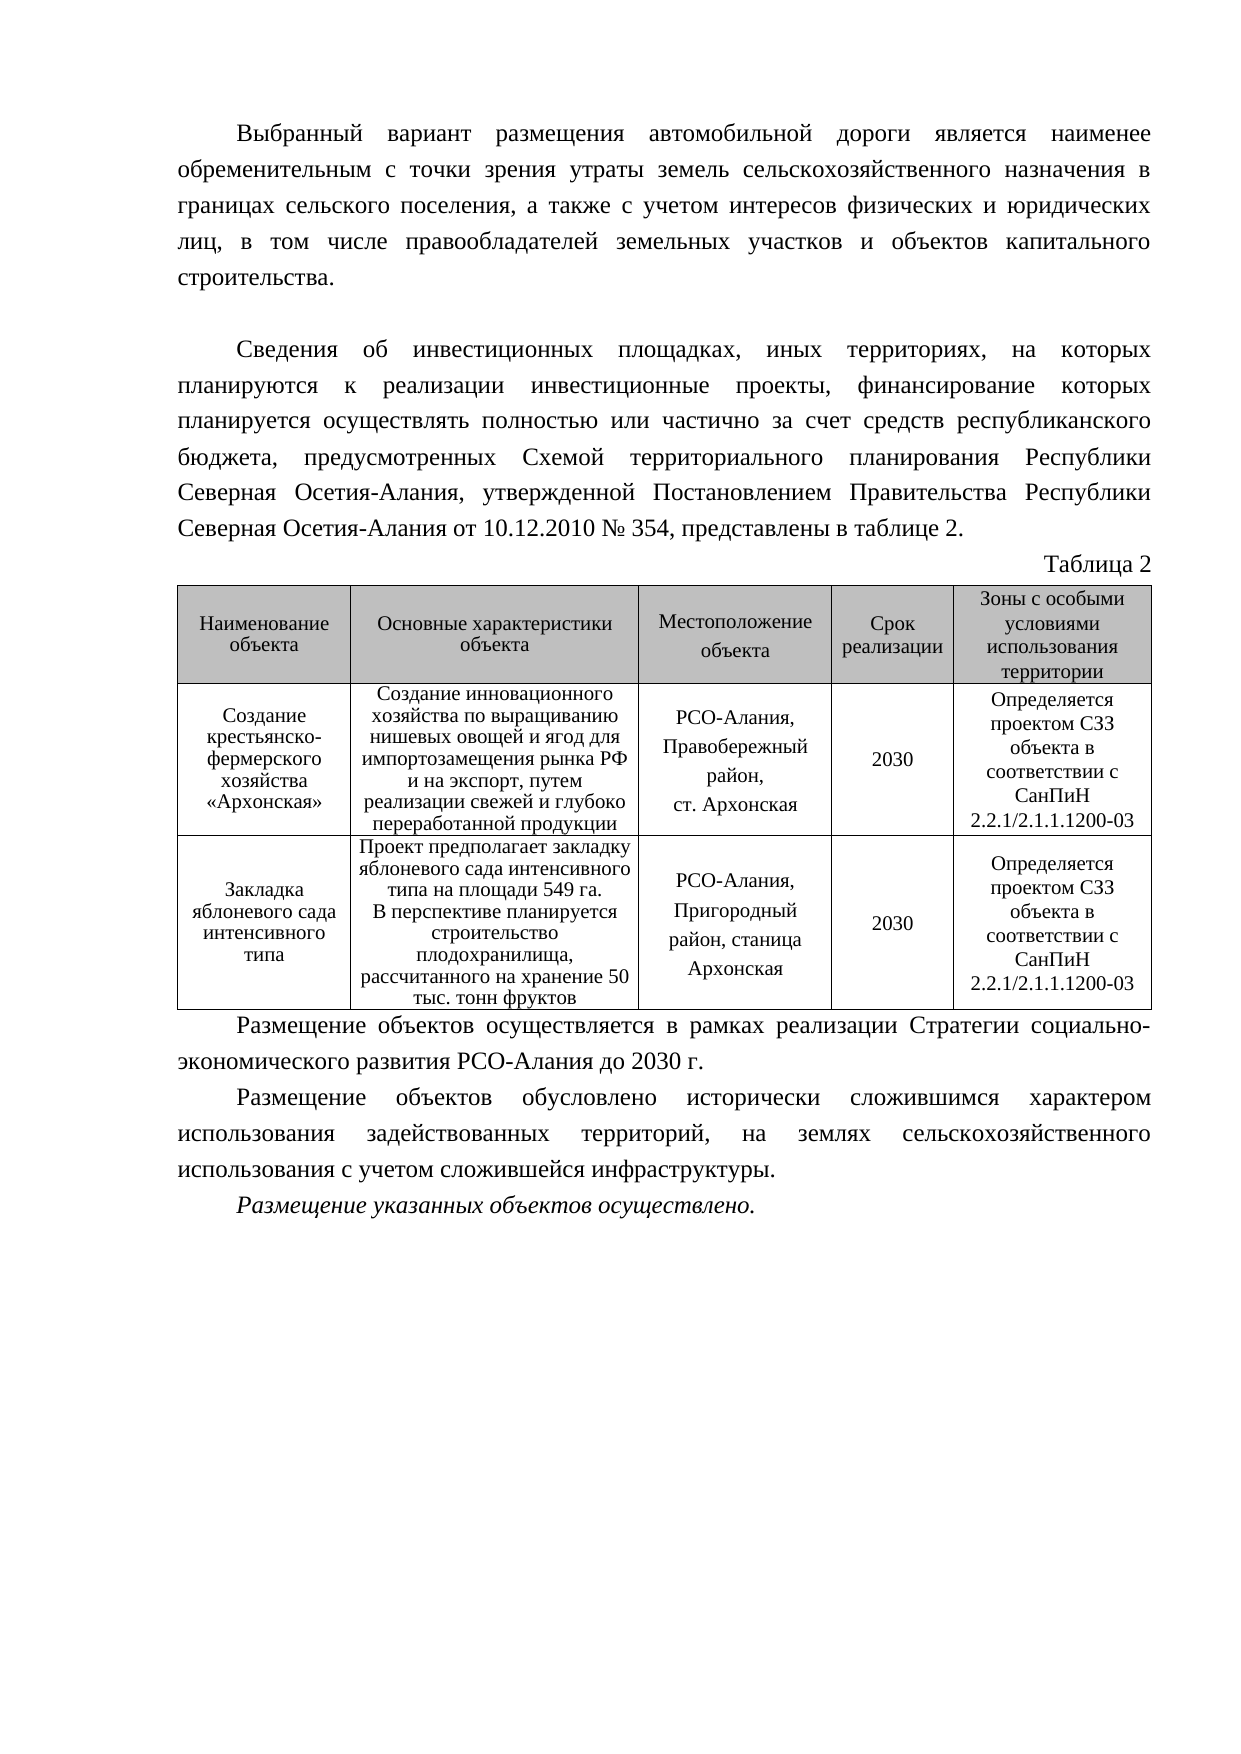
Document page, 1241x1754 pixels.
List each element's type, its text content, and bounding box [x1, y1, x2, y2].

table_cell Закладка яблоневого сада интенсивного типа [178, 836, 350, 1009]
text Сведения об инвестиционных площадках, иных территориях, на которых планируются к реализации инвестиционные проекты, финансирование которых планируется осуществлять полностью или частично за счет средств республиканского бюджета, предусмотренных Схемой территориального планирования Республики Северная Осетия-Алания, утвержденной Постановлением Правительства Республики Северная Осетия-Алания от 10.12.2010 № 354, представлены в таблице 2. [177, 334, 1152, 542]
table_header Основные характеристики объекта [351, 586, 638, 683]
table_header Наименование объекта [178, 586, 350, 683]
table_cell РСО-Алания, Пригородный район, станица Архонская [639, 836, 831, 1009]
table_cell Создание крестьянско-фермерского хозяйства «Архонская» [178, 684, 350, 835]
table_header Срок реализации [832, 586, 953, 683]
table_cell Определяется проектом СЗЗ объекта в соответствии с СанПиН 2.2.1/2.1.1.1200-03 [954, 836, 1151, 1009]
text Размещение объектов обусловлено исторически сложившимся характером использования задействованных территорий, на землях сельскохозяйственного использования с учетом сложившейся инфраструктуры. [177, 1082, 1152, 1183]
text Размещение объектов осуществляется в рамках реализации Стратегии социально-экономического развития РСО-Алания до 2030 г. [177, 1010, 1152, 1075]
table_header Местоположение объекта [639, 586, 831, 683]
table_cell 2030 [832, 836, 953, 1009]
table_cell Создание инновационного хозяйства по выращиванию нишевых овощей и ягод для импортозамещения рынка РФ и на экспорт, путем реализации свежей и глубоко переработанной продукции [351, 684, 638, 835]
table_cell Определяется проектом СЗЗ объекта в соответствии с СанПиН 2.2.1/2.1.1.1200-03 [954, 684, 1151, 835]
table_header Зоны с особыми условиями использования территории [954, 586, 1151, 683]
table_cell Проект предполагает закладку яблоневого сада интенсивного типа на площади 549 га. В перспективе планируется строительство плодохранилища, рассчитанного на хранение 50 тыс. тонн фруктов [351, 836, 638, 1009]
text Выбранный вариант размещения автомобильной дороги является наименее обременительным с точки зрения утраты земель сельскохозяйственного назначения в границах сельского поселения, а также с учетом интересов физических и юридических лиц, в том числе правообладателей земельных участков и объектов капитального строительства. [177, 118, 1152, 291]
text Таблица 2 [177, 549, 1152, 578]
table_cell 2030 [832, 684, 953, 835]
text Размещение указанных объектов осуществлено. [177, 1190, 1152, 1219]
table_cell РСО-Алания, Правобережный район, ст. Архонская [639, 684, 831, 835]
